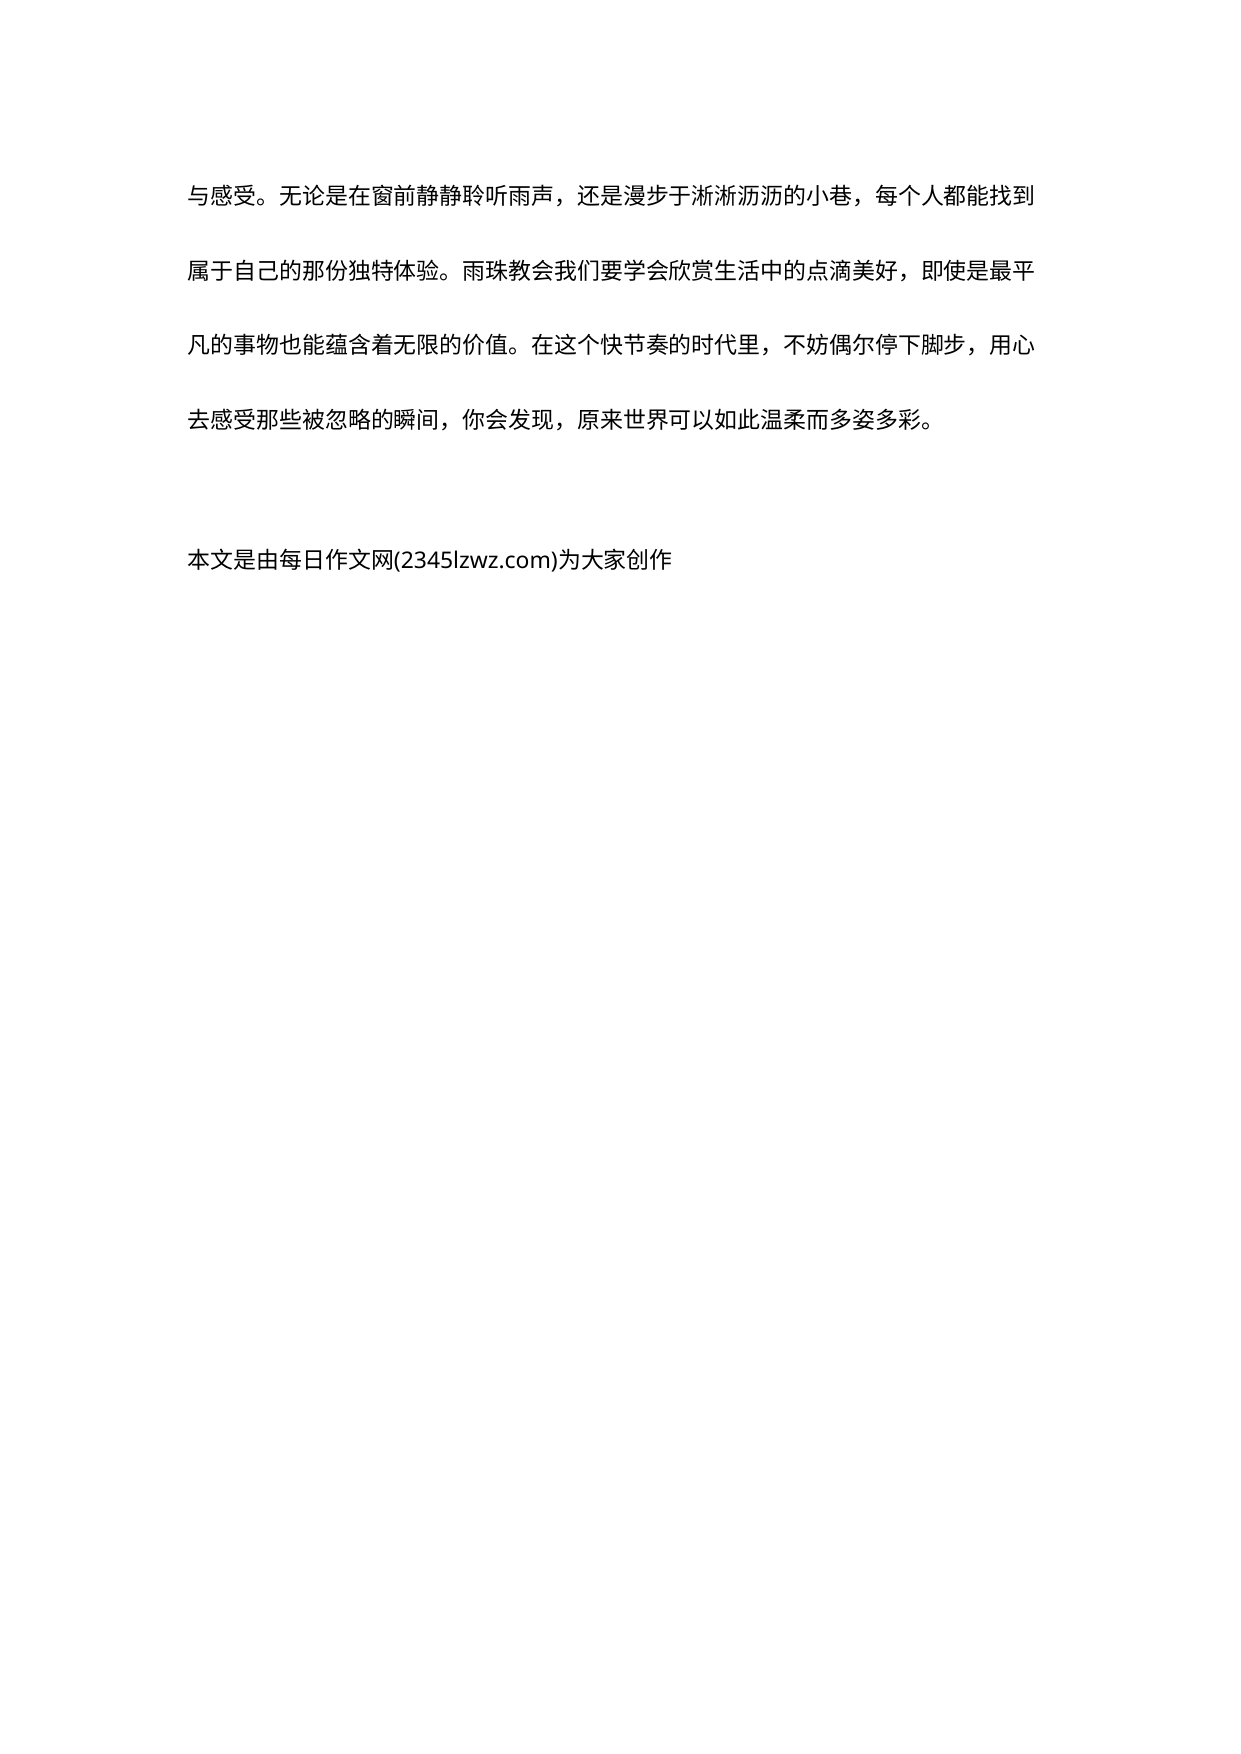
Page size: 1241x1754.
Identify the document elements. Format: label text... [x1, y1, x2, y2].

text 本文是由每日作文网(2345lzwz.com)为大家创作 [187, 526, 1053, 591]
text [187, 162, 1053, 451]
